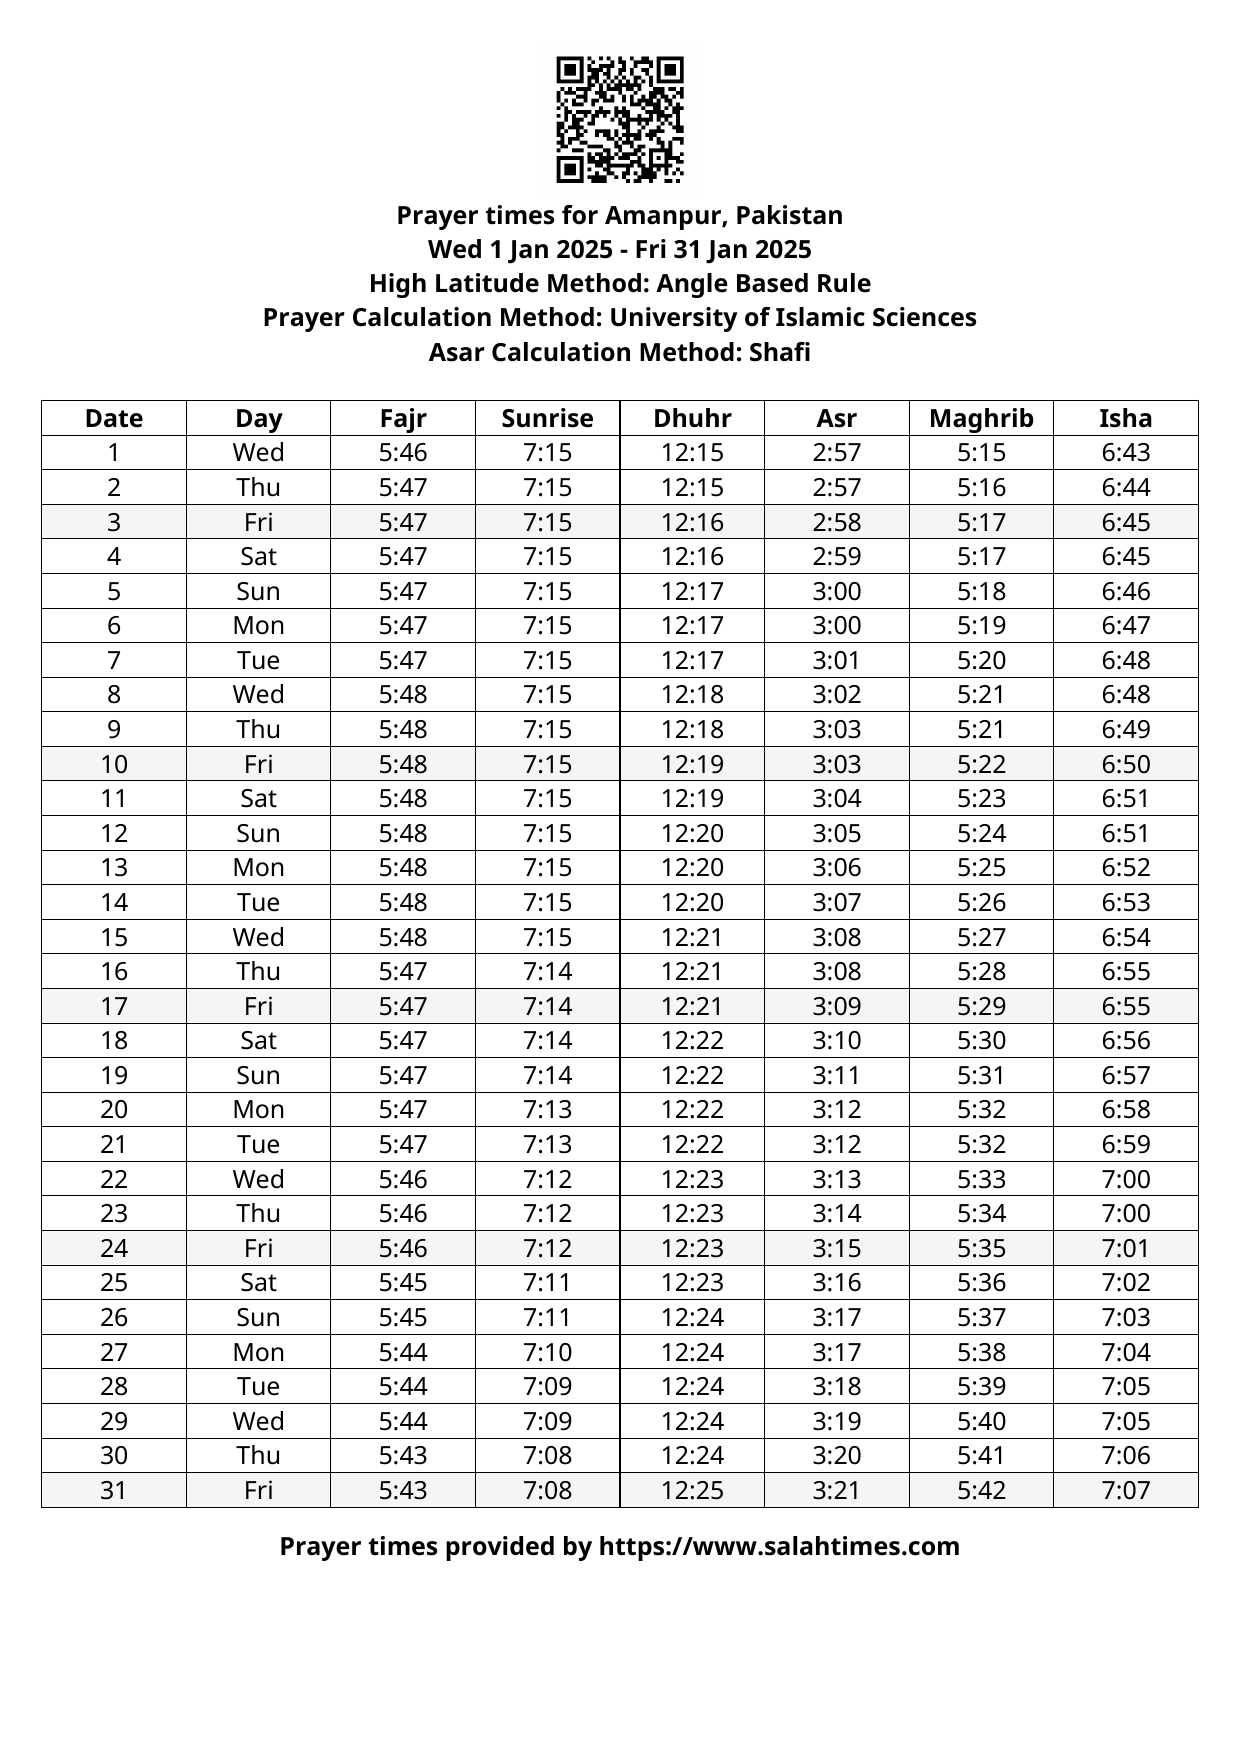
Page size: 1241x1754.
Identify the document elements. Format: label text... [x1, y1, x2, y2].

table_cell 5:20 [910, 643, 1053, 677]
table_cell 5:48 [331, 851, 475, 884]
table_cell 5:41 [910, 1439, 1053, 1472]
table_cell 7:10 [476, 1335, 619, 1368]
table_cell 7:13 [476, 1127, 619, 1161]
table_cell 12:21 [621, 989, 764, 1022]
table_cell 6:44 [1054, 470, 1198, 504]
table_cell 3:09 [765, 989, 909, 1022]
table_cell 3:18 [765, 1369, 909, 1403]
table_cell 12:17 [621, 609, 764, 642]
table_cell 29 [42, 1404, 186, 1437]
table_cell 12:20 [621, 851, 764, 884]
table_cell Fri [187, 747, 330, 780]
table_cell Thu [187, 470, 330, 504]
table_cell 7:15 [476, 609, 619, 642]
table_cell 6 [42, 609, 186, 642]
table_cell 12:21 [621, 954, 764, 988]
table_cell 2:58 [765, 505, 909, 538]
table_cell 7:01 [1054, 1231, 1198, 1264]
table_cell 3:08 [765, 920, 909, 953]
table_cell 5:43 [331, 1473, 475, 1507]
table_cell 3:11 [765, 1058, 909, 1092]
table_cell Tue [187, 1369, 330, 1403]
table_cell 7:05 [1054, 1404, 1198, 1437]
table_cell 3:08 [765, 954, 909, 988]
table_cell Sat [187, 539, 330, 573]
table_cell 5:44 [331, 1369, 475, 1403]
table_cell 5:22 [910, 747, 1053, 780]
table_cell 7:14 [476, 954, 619, 988]
table_cell Thu [187, 1196, 330, 1230]
table_cell 7:15 [476, 574, 619, 607]
table_cell 5:47 [331, 505, 475, 538]
table_cell 17 [42, 989, 186, 1022]
table_cell 3:10 [765, 1024, 909, 1057]
table_cell 12 [42, 816, 186, 849]
table_cell 25 [42, 1266, 186, 1299]
table_cell 5:29 [910, 989, 1053, 1022]
table_cell 12:16 [621, 539, 764, 573]
table_cell 12:15 [621, 436, 764, 469]
table_cell Wed [187, 1162, 330, 1195]
table_cell 12:22 [621, 1093, 764, 1126]
table_cell 12:19 [621, 747, 764, 780]
table_cell 7:15 [476, 436, 619, 469]
table_cell 5:39 [910, 1369, 1053, 1403]
table_cell 28 [42, 1369, 186, 1403]
table_cell Mon [187, 1093, 330, 1126]
table_cell 7:08 [476, 1473, 619, 1507]
table_cell 7:13 [476, 1093, 619, 1126]
table_cell Sun [187, 1058, 330, 1092]
table_cell Tue [187, 1127, 330, 1161]
table_cell 7:15 [476, 816, 619, 849]
table_cell 7:05 [1054, 1369, 1198, 1403]
table_cell 16 [42, 954, 186, 988]
table_cell 12:17 [621, 643, 764, 677]
table_cell 5:16 [910, 470, 1053, 504]
table_cell 12:18 [621, 712, 764, 746]
table_cell 5:46 [331, 1231, 475, 1264]
table_cell 5:33 [910, 1162, 1053, 1195]
picture [542, 41, 699, 198]
table_cell 12:24 [621, 1439, 764, 1472]
table_cell 21 [42, 1127, 186, 1161]
table_cell 5:48 [331, 885, 475, 919]
table_cell 2:57 [765, 470, 909, 504]
table_cell 5 [42, 574, 186, 607]
table_cell Mon [187, 851, 330, 884]
table_cell 3:12 [765, 1127, 909, 1161]
table_cell 31 [42, 1473, 186, 1507]
table_cell 4 [42, 539, 186, 573]
table_cell 7:00 [1054, 1196, 1198, 1230]
table_cell 7:15 [476, 920, 619, 953]
table_cell 3:17 [765, 1300, 909, 1334]
table_cell Fri [187, 989, 330, 1022]
table_cell 3:07 [765, 885, 909, 919]
table_cell 7:06 [1054, 1439, 1198, 1472]
table_cell 5:38 [910, 1335, 1053, 1368]
table_cell 5:47 [331, 1024, 475, 1057]
table_cell 6:50 [1054, 747, 1198, 780]
table_cell 18 [42, 1024, 186, 1057]
table_cell 6:45 [1054, 505, 1198, 538]
table_cell Fri [187, 505, 330, 538]
table_cell 3:12 [765, 1093, 909, 1126]
table_cell 5:47 [331, 643, 475, 677]
table_cell 6:48 [1054, 678, 1198, 711]
table_cell 7:15 [476, 712, 619, 746]
table_cell 7:15 [476, 643, 619, 677]
table_cell 23 [42, 1196, 186, 1230]
table_cell 5:47 [331, 574, 475, 607]
table_cell Sun [187, 816, 330, 849]
text High Latitude Method: Angle Based Rule [42, 266, 1198, 300]
table_cell Thu [187, 712, 330, 746]
table_cell 7:15 [476, 539, 619, 573]
table_cell 5:28 [910, 954, 1053, 988]
table_cell 3:16 [765, 1266, 909, 1299]
table_cell 12:23 [621, 1162, 764, 1195]
table_cell Thu [187, 1439, 330, 1472]
table_cell 6:51 [1054, 781, 1198, 815]
table_cell 5:47 [331, 539, 475, 573]
table_header Date [42, 401, 186, 434]
table_cell Sun [187, 1300, 330, 1334]
table_cell 5:19 [910, 609, 1053, 642]
table_cell 5:24 [910, 816, 1053, 849]
table_cell 6:52 [1054, 851, 1198, 884]
table_cell 12:24 [621, 1404, 764, 1437]
table_cell 7:15 [476, 781, 619, 815]
table_cell 3:00 [765, 574, 909, 607]
table_cell 5:21 [910, 712, 1053, 746]
table_cell 5:48 [331, 781, 475, 815]
table_cell Tue [187, 643, 330, 677]
table_cell 5:34 [910, 1196, 1053, 1230]
table_cell 11 [42, 781, 186, 815]
table_cell 7:14 [476, 1058, 619, 1092]
table_cell 1 [42, 436, 186, 469]
table_cell 12:16 [621, 505, 764, 538]
table_cell 7:08 [476, 1439, 619, 1472]
table_cell 3:14 [765, 1196, 909, 1230]
table_cell 3:02 [765, 678, 909, 711]
table_cell 5:47 [331, 954, 475, 988]
table_cell 5:45 [331, 1300, 475, 1334]
table_cell 5:47 [331, 609, 475, 642]
table_cell 8 [42, 678, 186, 711]
table_cell 5:46 [331, 1196, 475, 1230]
table_cell Wed [187, 678, 330, 711]
table_cell 5:37 [910, 1300, 1053, 1334]
table_cell Wed [187, 920, 330, 953]
table_cell 6:59 [1054, 1127, 1198, 1161]
table_cell 3:01 [765, 643, 909, 677]
table_cell 12:22 [621, 1024, 764, 1057]
table_cell 7:15 [476, 505, 619, 538]
table_cell 5:32 [910, 1127, 1053, 1161]
table_cell Fri [187, 1473, 330, 1507]
table_cell 2:57 [765, 436, 909, 469]
table_cell 12:23 [621, 1196, 764, 1230]
table_cell 6:58 [1054, 1093, 1198, 1126]
table_cell 6:54 [1054, 920, 1198, 953]
table_cell 7:07 [1054, 1473, 1198, 1507]
table_cell 5:47 [331, 1127, 475, 1161]
table_cell 5:48 [331, 712, 475, 746]
table_cell 5:36 [910, 1266, 1053, 1299]
table_cell 15 [42, 920, 186, 953]
table_cell 5:47 [331, 1093, 475, 1126]
table_cell Sat [187, 1266, 330, 1299]
table_cell 6:51 [1054, 816, 1198, 849]
table_cell 6:48 [1054, 643, 1198, 677]
table_cell 6:53 [1054, 885, 1198, 919]
table_cell 5:48 [331, 816, 475, 849]
table_cell 12:23 [621, 1231, 764, 1264]
table_header Isha [1054, 401, 1198, 434]
table_cell 5:18 [910, 574, 1053, 607]
table_cell 19 [42, 1058, 186, 1092]
table_cell 5:46 [331, 436, 475, 469]
table_header Asr [765, 401, 909, 434]
table_cell 3:05 [765, 816, 909, 849]
table_cell 12:21 [621, 920, 764, 953]
table_cell 3:19 [765, 1404, 909, 1437]
table_header Day [187, 401, 330, 434]
table_cell 5:26 [910, 885, 1053, 919]
table_cell 20 [42, 1093, 186, 1126]
text Prayer times provided by https://www.salahtimes.com [42, 1528, 1198, 1563]
table_cell 7 [42, 643, 186, 677]
table_cell 12:25 [621, 1473, 764, 1507]
table_cell Fri [187, 1231, 330, 1264]
table_cell Thu [187, 954, 330, 988]
table_cell 22 [42, 1162, 186, 1195]
table_header Dhuhr [621, 401, 764, 434]
table_cell 12:20 [621, 816, 764, 849]
table_cell 13 [42, 851, 186, 884]
text Wed 1 Jan 2025 - Fri 31 Jan 2025 [42, 232, 1198, 266]
table_cell 27 [42, 1335, 186, 1368]
table_cell 5:44 [331, 1335, 475, 1368]
table_cell 7:15 [476, 851, 619, 884]
table_cell 6:45 [1054, 539, 1198, 573]
table_cell 6:47 [1054, 609, 1198, 642]
table_cell 6:56 [1054, 1024, 1198, 1057]
table_cell 3:17 [765, 1335, 909, 1368]
table_cell 5:25 [910, 851, 1053, 884]
table_cell 14 [42, 885, 186, 919]
table_cell 5:43 [331, 1439, 475, 1472]
table_cell 3:00 [765, 609, 909, 642]
table_cell 7:15 [476, 470, 619, 504]
table_cell 12:17 [621, 574, 764, 607]
table_cell 12:24 [621, 1335, 764, 1368]
table_cell 7:11 [476, 1300, 619, 1334]
table_cell Wed [187, 436, 330, 469]
table_cell 6:55 [1054, 989, 1198, 1022]
table_cell 5:47 [331, 1058, 475, 1092]
table_cell 7:12 [476, 1231, 619, 1264]
table_cell 3:04 [765, 781, 909, 815]
table_cell 6:57 [1054, 1058, 1198, 1092]
table_cell 5:31 [910, 1058, 1053, 1092]
table_cell 30 [42, 1439, 186, 1472]
table_cell 12:24 [621, 1300, 764, 1334]
text Prayer times for Amanpur, Pakistan [42, 198, 1198, 232]
table_cell 5:47 [331, 989, 475, 1022]
table_cell 5:48 [331, 747, 475, 780]
table_cell 5:17 [910, 539, 1053, 573]
table_cell 5:42 [910, 1473, 1053, 1507]
table_cell 6:55 [1054, 954, 1198, 988]
table_cell 5:48 [331, 920, 475, 953]
table_cell 5:40 [910, 1404, 1053, 1437]
table_cell 2:59 [765, 539, 909, 573]
table_cell 12:22 [621, 1058, 764, 1092]
table_cell Mon [187, 609, 330, 642]
table_cell 3:13 [765, 1162, 909, 1195]
table_cell 3:15 [765, 1231, 909, 1264]
text Asar Calculation Method: Shafi [42, 334, 1198, 368]
table_cell 5:23 [910, 781, 1053, 815]
table_cell 10 [42, 747, 186, 780]
table_cell 12:24 [621, 1369, 764, 1403]
table_cell 7:12 [476, 1196, 619, 1230]
table_cell 7:04 [1054, 1335, 1198, 1368]
table_cell 5:45 [331, 1266, 475, 1299]
table_cell 7:15 [476, 747, 619, 780]
table_cell 7:15 [476, 678, 619, 711]
table_cell 7:14 [476, 1024, 619, 1057]
table_cell Sat [187, 781, 330, 815]
text Prayer Calculation Method: University of Islamic Sciences [42, 300, 1198, 334]
table_cell 5:44 [331, 1404, 475, 1437]
table_cell 5:15 [910, 436, 1053, 469]
table_cell 5:30 [910, 1024, 1053, 1057]
table_cell 7:15 [476, 885, 619, 919]
table_cell 7:03 [1054, 1300, 1198, 1334]
table_cell 3:03 [765, 712, 909, 746]
table_cell 3:03 [765, 747, 909, 780]
table_cell Sat [187, 1024, 330, 1057]
table_cell 3:20 [765, 1439, 909, 1472]
table_header Sunrise [476, 401, 619, 434]
table_cell 12:23 [621, 1266, 764, 1299]
table_cell Mon [187, 1335, 330, 1368]
table_cell 12:20 [621, 885, 764, 919]
table_cell Sun [187, 574, 330, 607]
table_cell 7:09 [476, 1404, 619, 1437]
table_cell 7:11 [476, 1266, 619, 1299]
table_cell 12:15 [621, 470, 764, 504]
table_cell 6:46 [1054, 574, 1198, 607]
table_cell 7:00 [1054, 1162, 1198, 1195]
table_cell Wed [187, 1404, 330, 1437]
table_cell 5:32 [910, 1093, 1053, 1126]
table_cell 26 [42, 1300, 186, 1334]
table_cell 5:47 [331, 470, 475, 504]
table_cell 7:12 [476, 1162, 619, 1195]
table_cell 7:02 [1054, 1266, 1198, 1299]
table_cell 3:06 [765, 851, 909, 884]
table_cell 5:27 [910, 920, 1053, 953]
table_cell 12:22 [621, 1127, 764, 1161]
table_cell 5:35 [910, 1231, 1053, 1264]
table_cell 7:14 [476, 989, 619, 1022]
table_cell Tue [187, 885, 330, 919]
table_cell 5:46 [331, 1162, 475, 1195]
table_cell 3:21 [765, 1473, 909, 1507]
table_cell 7:09 [476, 1369, 619, 1403]
table_cell 5:21 [910, 678, 1053, 711]
table_cell 9 [42, 712, 186, 746]
table_cell 24 [42, 1231, 186, 1264]
table_cell 2 [42, 470, 186, 504]
table_cell 6:43 [1054, 436, 1198, 469]
table_cell 5:17 [910, 505, 1053, 538]
table_cell 3 [42, 505, 186, 538]
table_header Maghrib [910, 401, 1053, 434]
table_cell 12:19 [621, 781, 764, 815]
table_cell 12:18 [621, 678, 764, 711]
table_header Fajr [331, 401, 475, 434]
table_cell 6:49 [1054, 712, 1198, 746]
table_cell 5:48 [331, 678, 475, 711]
